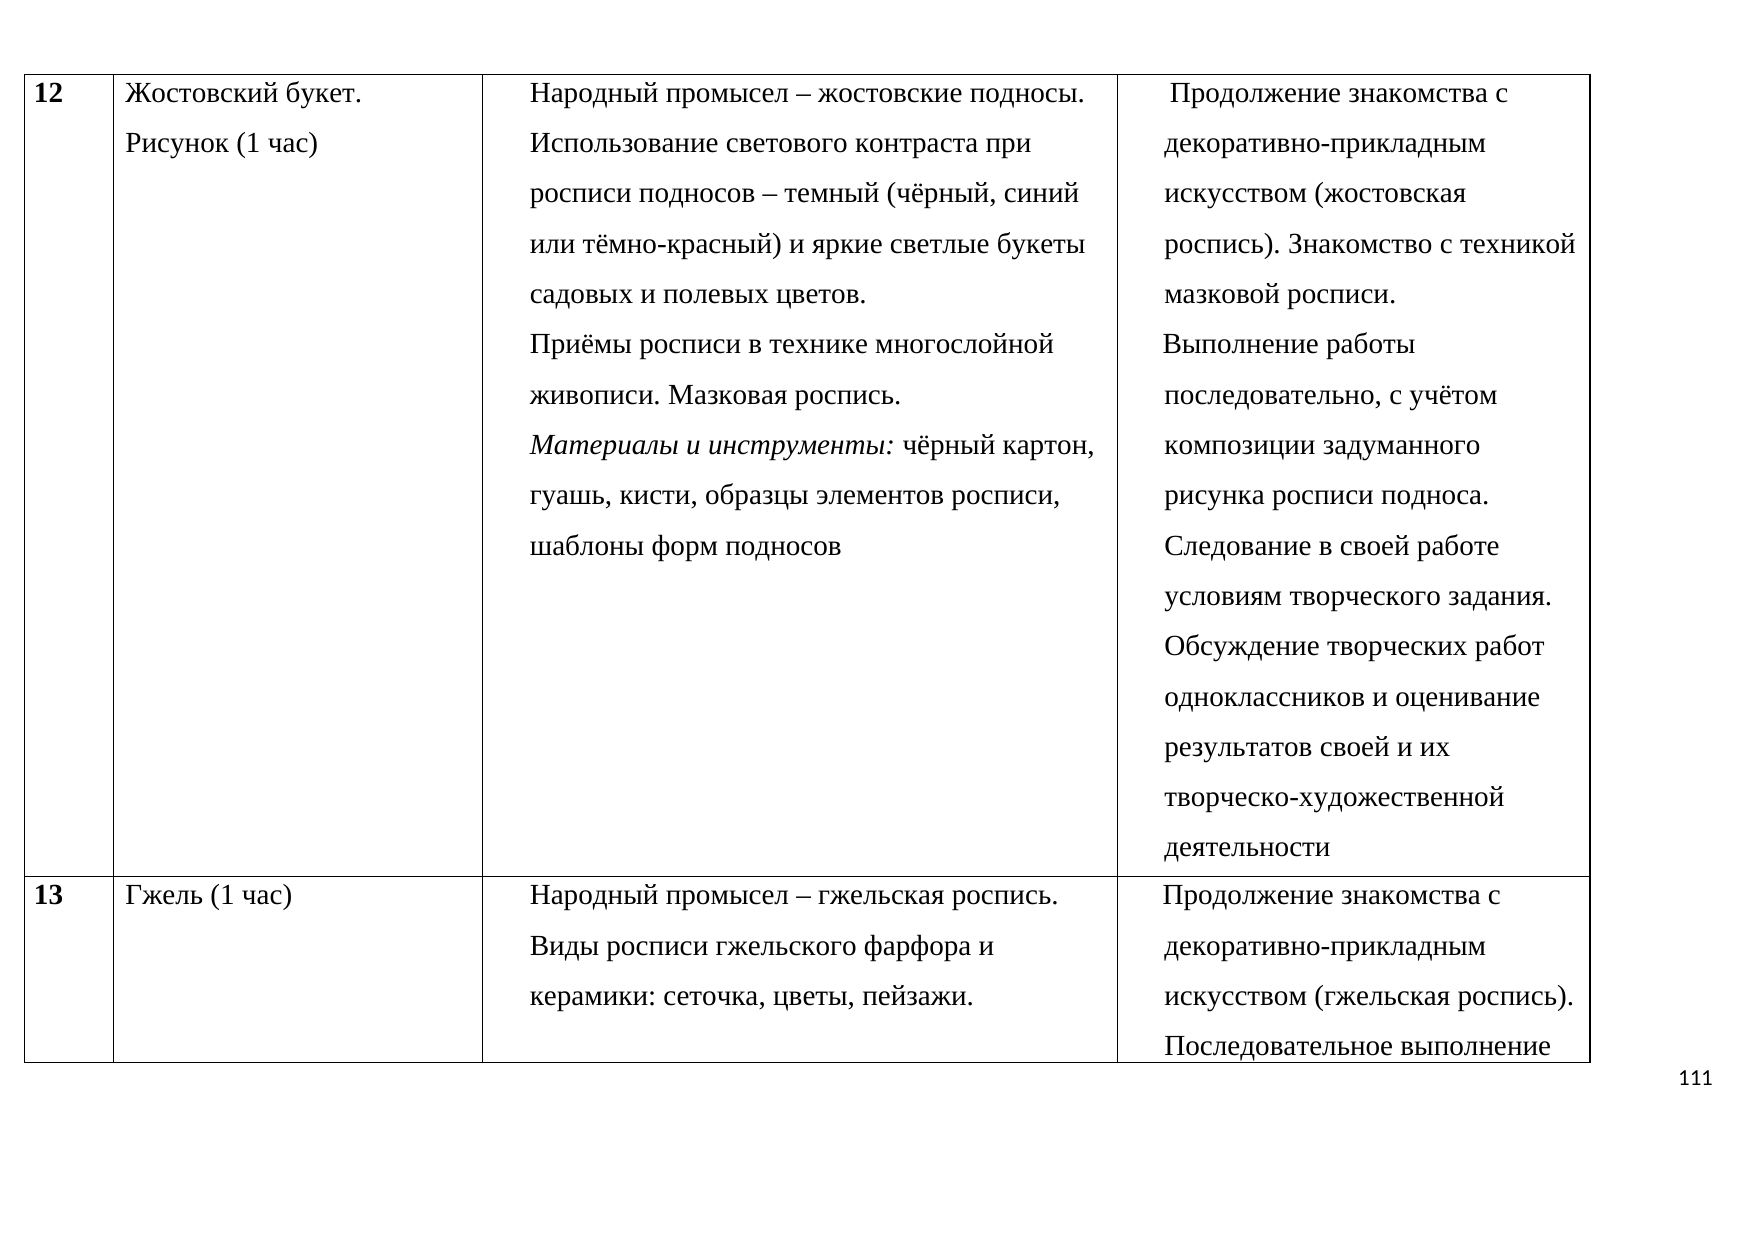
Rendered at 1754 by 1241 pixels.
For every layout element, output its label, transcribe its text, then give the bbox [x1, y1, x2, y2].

table_cell 12 [25, 75, 113, 876]
table_cell Жостовский букет. Рисунок (1 час) [114, 75, 482, 876]
table_cell 13 [25, 877, 113, 1062]
table_cell Народный промысел – жостовские подносы. Использование светового контраста при росписи подносов – темный (чёрный, синий или тёмно-красный) и яркие светлые букеты садовых и полевых цветов. Приёмы росписи в технике многослойной живописи. Мазковая роспись. Материалы и инструменты: чёрный картон, гуашь, кисти, образцы элементов росписи, шаблоны форм подносов [483, 75, 1117, 876]
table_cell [1118, 877, 1589, 1062]
table_cell Продолжение знакомства с декоративно-прикладным искусством (жостовская роспись). Знакомство с техникой мазковой росписи. Выполнение работы последовательно, с учётом композиции задуманного рисунка росписи подноса. Следование в своей работе условиям творческого задания. Обсуждение творческих работ одноклассников и оценивание результатов своей и их творческо-художественной деятельности [1118, 75, 1589, 876]
table_cell Гжель (1 час) [114, 877, 482, 1062]
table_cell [483, 877, 1117, 1062]
